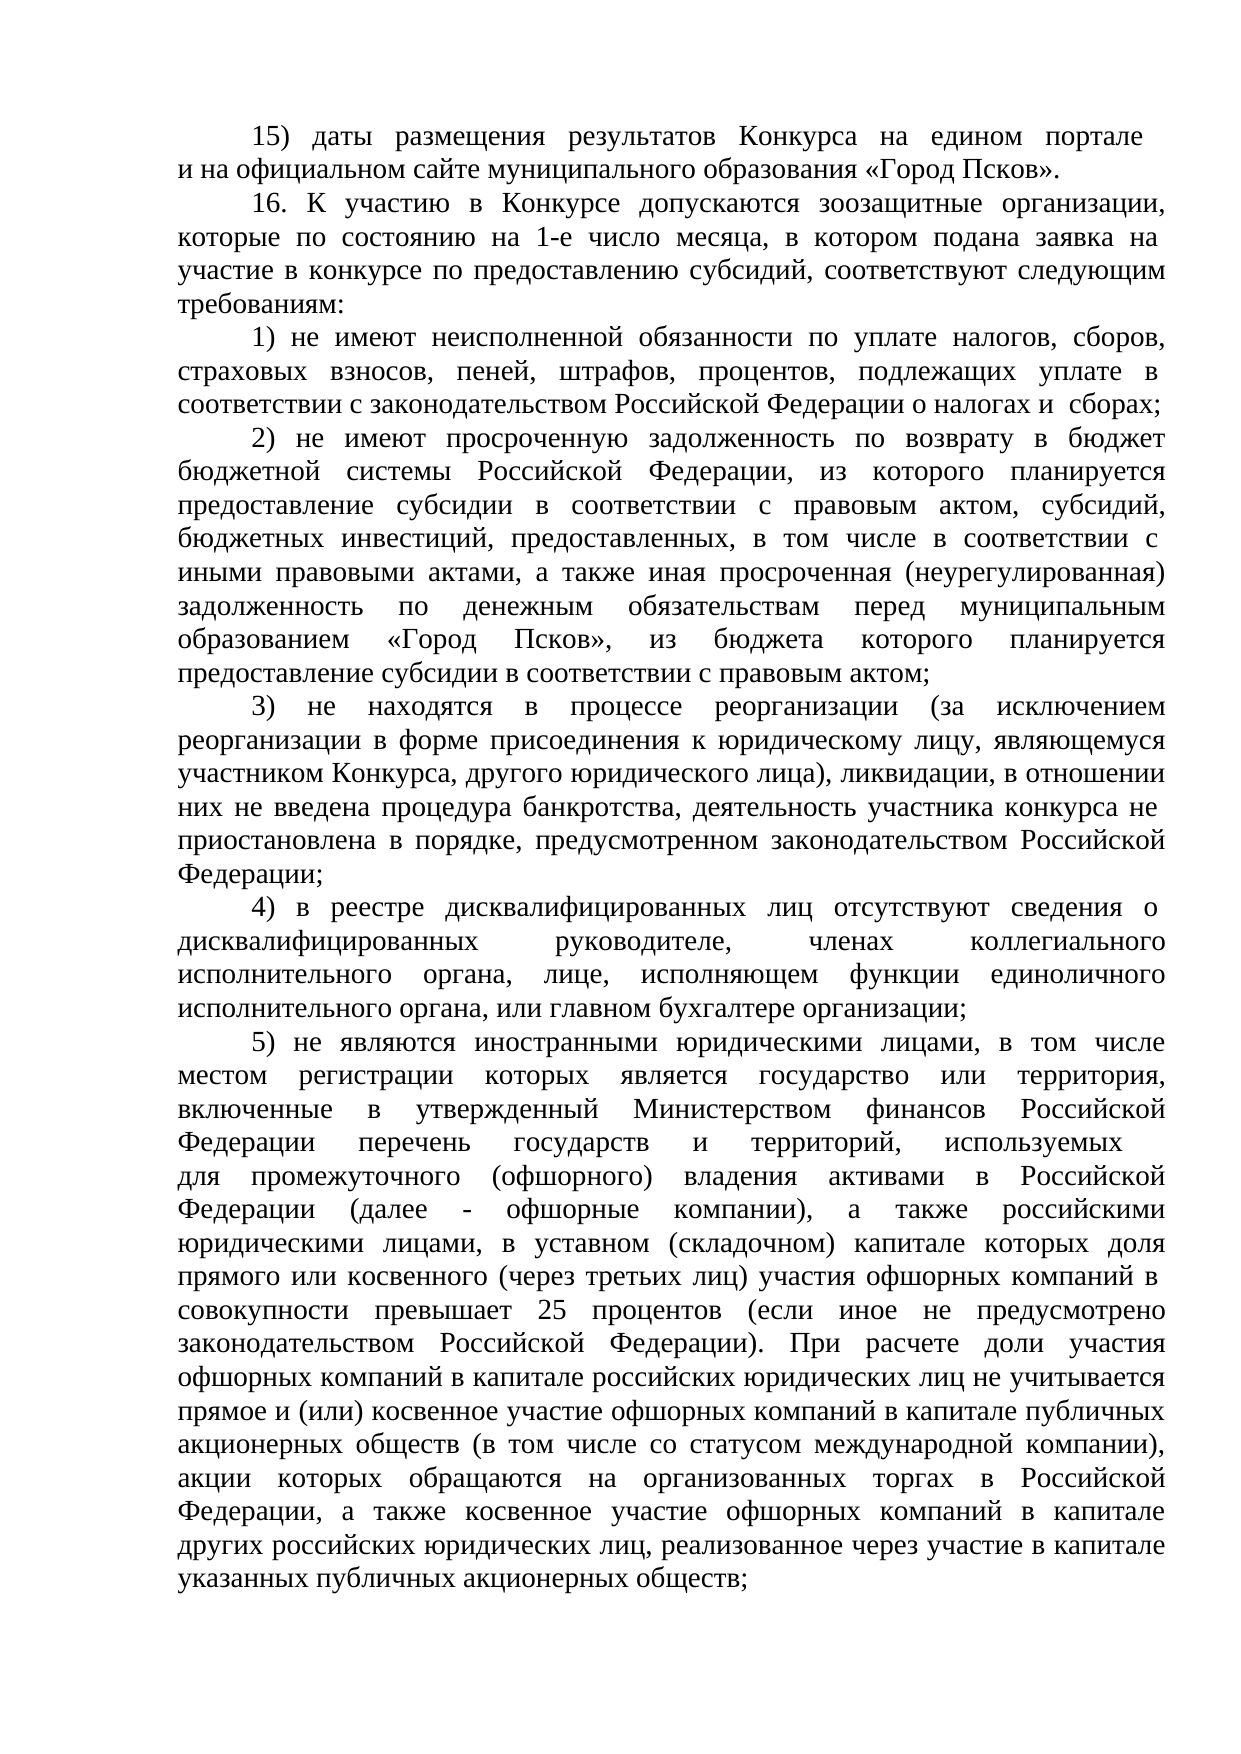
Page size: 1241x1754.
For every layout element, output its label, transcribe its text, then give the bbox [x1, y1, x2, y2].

text 2) не имеют просроченную задолженность по возврату в бюджет бюджетной системы Российской Федерации, из которого планируется предоставление субсидии в соответствии с правовым актом, субсидий, бюджетных инвестиций, предоставленных, в том числе в соответствии с иными правовыми актами, а также иная просроченная (неурегулированная) задолженность по денежным обязательствам перед муниципальным образованием «Город Псков», из бюджета которого планируется предоставление субсидии в соответствии с правовым актом; [177, 420, 1166, 688]
text 16. К участию в Конкурсе допускаются зоозащитные организации, которые по состоянию на 1-е число месяца, в котором подана заявка на участие в конкурсе по предоставлению субсидий, соответствуют следующим требованиям: [177, 185, 1166, 319]
text 4) в реестре дисквалифицированных лиц отсутствуют сведения о дисквалифицированных руководителе, членах коллегиального исполнительного органа, лице, исполняющем функции единоличного исполнительного органа, или главном бухгалтере организации; [177, 889, 1166, 1024]
text 3) не находятся в процессе реорганизации (за исключением реорганизации в форме присоединения к юридическому лицу, являющемуся участником Конкурса, другого юридического лица), ликвидации, в отношении них не введена процедура банкротства, деятельность участника конкурса не приостановлена в порядке, предусмотренном законодательством Российской Федерации; [177, 688, 1166, 889]
text 5) не являются иностранными юридическими лицами, в том числе местом регистрации которых является государство или территория, включенные в утвержденный Министерством финансов Российской Федерации перечень государств и территорий, используемых для промежуточного (офшорного) владения активами в Российской Федерации (далее - офшорные компании), а также российскими юридическими лицами, в уставном (складочном) капитале которых доля прямого или косвенного (через третьих лиц) участия офшорных компаний в совокупности превышает 25 процентов (если иное не предусмотрено законодательством Российской Федерации). При расчете доли участия офшорных компаний в капитале российских юридических лиц не учитывается прямое и (или) косвенное участие офшорных компаний в капитале публичных акционерных обществ (в том числе со статусом международной компании), акции которых обращаются на организованных торгах в Российской Федерации, а также косвенное участие офшорных компаний в капитале других российских юридических лиц, реализованное через участие в капитале указанных публичных акционерных обществ; [177, 1024, 1166, 1594]
text 1) не имеют неисполненной обязанности по уплате налогов, сборов, страховых взносов, пеней, штрафов, процентов, подлежащих уплате в соответствии с законодательством Российской Федерации о налогах и сборах; [177, 319, 1166, 420]
text 15) даты размещения результатов Конкурса на едином портале и на официальном сайте муниципального образования «Город Псков». [177, 118, 1166, 185]
